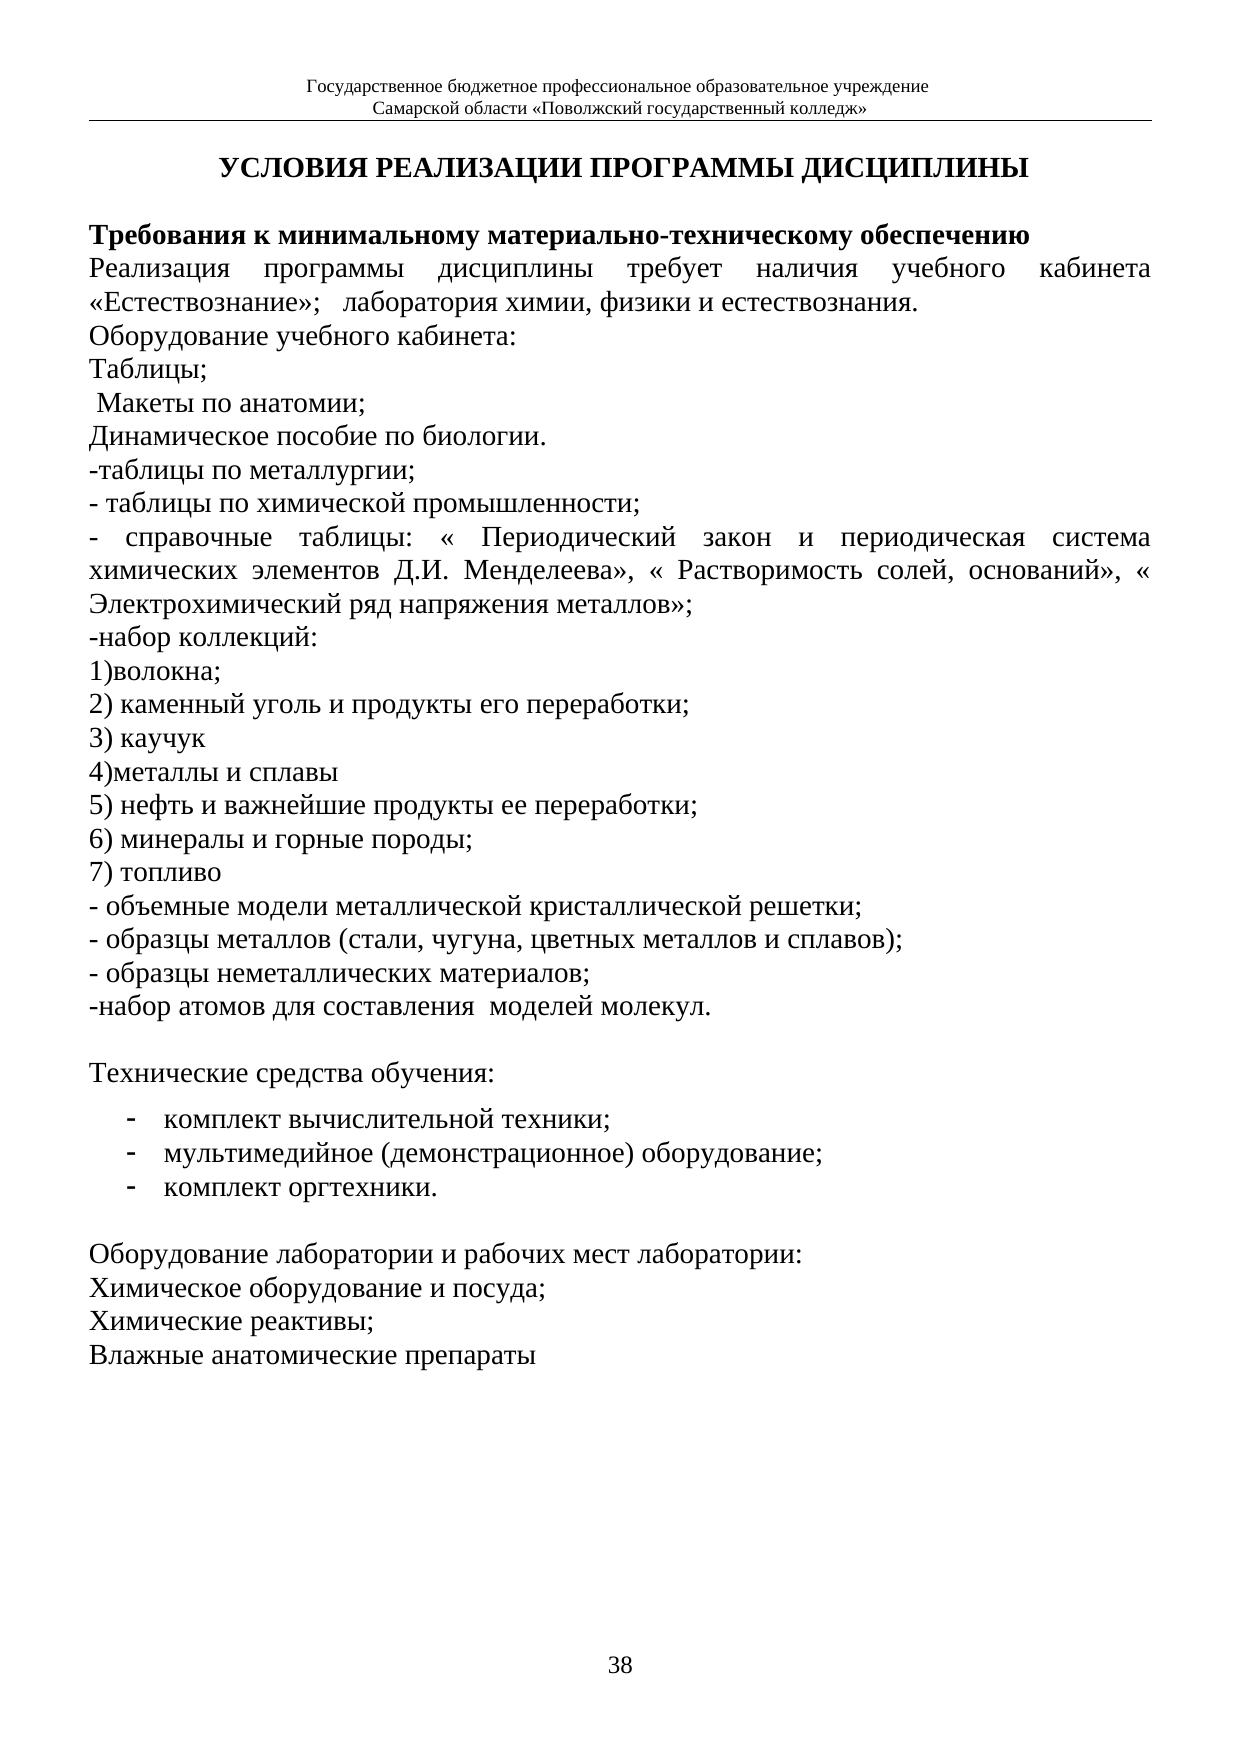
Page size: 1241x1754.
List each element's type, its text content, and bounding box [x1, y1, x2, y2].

text Оборудование лаборатории и рабочих мест лаборатории: [89, 1236, 1152, 1270]
text 2) каменный уголь и продукты его переработки; [89, 687, 1152, 720]
text Химические реактивы; [89, 1303, 1152, 1337]
text - таблицы по химической промышленности; [89, 485, 1152, 519]
list комплект вычислительной техники; [126, 1102, 1152, 1135]
text -набор атомов для составления моделей молекул. [89, 988, 1152, 1022]
text Технические средства обучения: [89, 1056, 1152, 1089]
text 4)металлы и сплавы [89, 754, 1152, 787]
text 3) каучук [89, 720, 1152, 754]
text - справочные таблицы: « Периодический закон и периодическая система химических элементов Д.И. Менделеева», « Растворимость солей, оснований», « Электрохимический ряд напряжения металлов»; [89, 519, 1152, 619]
text Химическое оборудование и посуда; [89, 1270, 1152, 1303]
text Реализация программы дисциплины требует наличия учебного кабинета «Естествознание»; лаборатория химии, физики и естествознания. [89, 251, 1152, 318]
subtitle УСЛОВИЯ РЕАЛИЗАЦИИ ПРОГРАММЫ ДИСЦИПЛИНЫ [89, 150, 1152, 183]
text Требования к минимальному материально-техническому обеспечению [89, 217, 1152, 251]
list мультимедийное (демонстрационное) оборудование; [126, 1135, 1152, 1169]
text 5) нефть и важнейшие продукты ее переработки; [89, 787, 1152, 821]
text -набор коллекций: [89, 619, 1152, 653]
text -таблицы по металлургии; [89, 452, 1152, 485]
text 6) минералы и горные породы; [89, 821, 1152, 854]
text 1)волокна; [89, 653, 1152, 687]
list комплект оргтехники. [126, 1169, 1152, 1203]
text Влажные анатомические препараты [89, 1337, 1152, 1370]
text Макеты по анатомии; [89, 385, 1152, 418]
text Динамическое пособие по биологии. [89, 418, 1152, 452]
text - объемные модели металлической кристаллической решетки; [89, 888, 1152, 921]
text - образцы неметаллических материалов; [89, 955, 1152, 988]
text - образцы металлов (стали, чугуна, цветных металлов и сплавов); [89, 921, 1152, 955]
text 7) топливо [89, 854, 1152, 888]
text Таблицы; [89, 351, 1152, 385]
text Оборудование учебного кабинета: [89, 318, 1152, 351]
